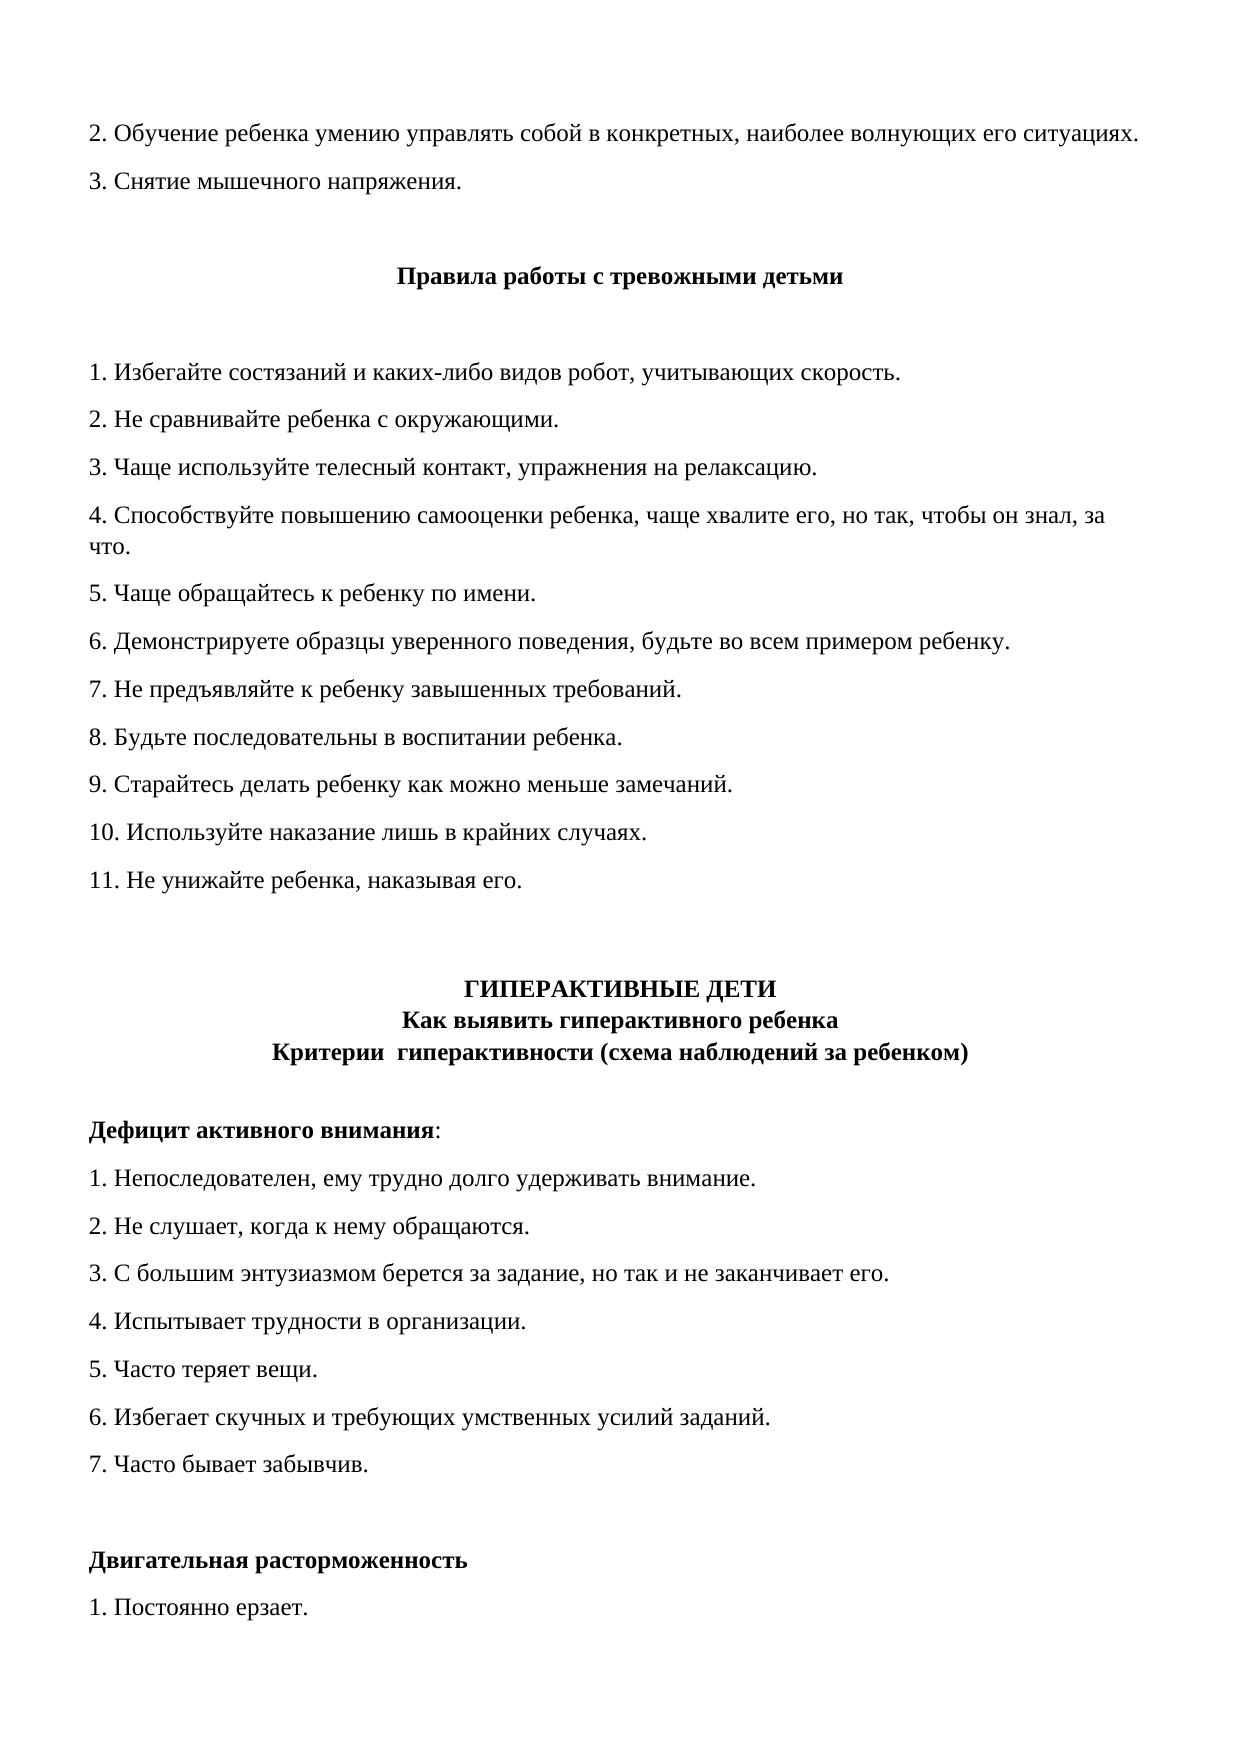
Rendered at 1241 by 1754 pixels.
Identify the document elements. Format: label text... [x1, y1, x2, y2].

text 3. С большим энтузиазмом берется за задание, но так и не заканчивает его. [89, 1258, 1152, 1287]
text 3. Чаще используйте телесный контакт, упражнения на релаксацию. [89, 452, 1152, 481]
text 7. Часто бывает забывчив. [89, 1449, 1152, 1478]
text 5. Часто теряет вещи. [89, 1354, 1152, 1383]
text Дефицит активного внимания: [89, 1115, 1152, 1144]
text 9. Старайтесь делать ребенку как можно меньше замечаний. [89, 769, 1152, 798]
text 10. Используйте наказание лишь в крайних случаях. [89, 817, 1152, 846]
text 4. Способствуйте повышению самооценки ребенка, чаще хвалите его, но так, чтобы он знал, за что. [89, 500, 1152, 559]
text 2. Не сравнивайте ребенка с окружающими. [89, 404, 1152, 433]
text 7. Не предъявляйте к ребенку завышенных требований. [89, 674, 1152, 703]
text 1. Избегайте состязаний и каких-либо видов робот, учитывающих скорость. [89, 357, 1152, 385]
text 1. Непоследователен, ему трудно долго удерживать внимание. [89, 1163, 1152, 1192]
text 1. Постоянно ерзает. [89, 1592, 1152, 1621]
text 4. Испытывает трудности в организации. [89, 1306, 1152, 1335]
text Правила работы с тревожными детьми [89, 261, 1152, 290]
text Критерии гиперактивности (схема наблюдений за ребенком) [89, 1037, 1152, 1065]
text 5. Чаще обращайтесь к ребенку по имени. [89, 578, 1152, 607]
text 6. Демонстрируете образцы уверенного поведения, будьте во всем примером ребенку. [89, 626, 1152, 655]
text 2. Не слушает, когда к нему обращаются. [89, 1211, 1152, 1239]
text 3. Снятие мышечного напряжения. [89, 166, 1152, 194]
text Как выявить гиперактивного ребенка [89, 1006, 1152, 1034]
text 6. Избегает скучных и требующих умственных усилий заданий. [89, 1402, 1152, 1430]
text 11. Не унижайте ребенка, наказывая его. [89, 865, 1152, 893]
text Двигательная расторможенность [89, 1545, 1152, 1573]
text ГИПЕРАКТИВНЫЕ ДЕТИ [89, 974, 1152, 1003]
text 2. Обучение ребенка умению управлять собой в конкретных, наиболее волнующих его ситуациях. [89, 118, 1152, 147]
text 8. Будьте последовательны в воспитании ребенка. [89, 722, 1152, 750]
